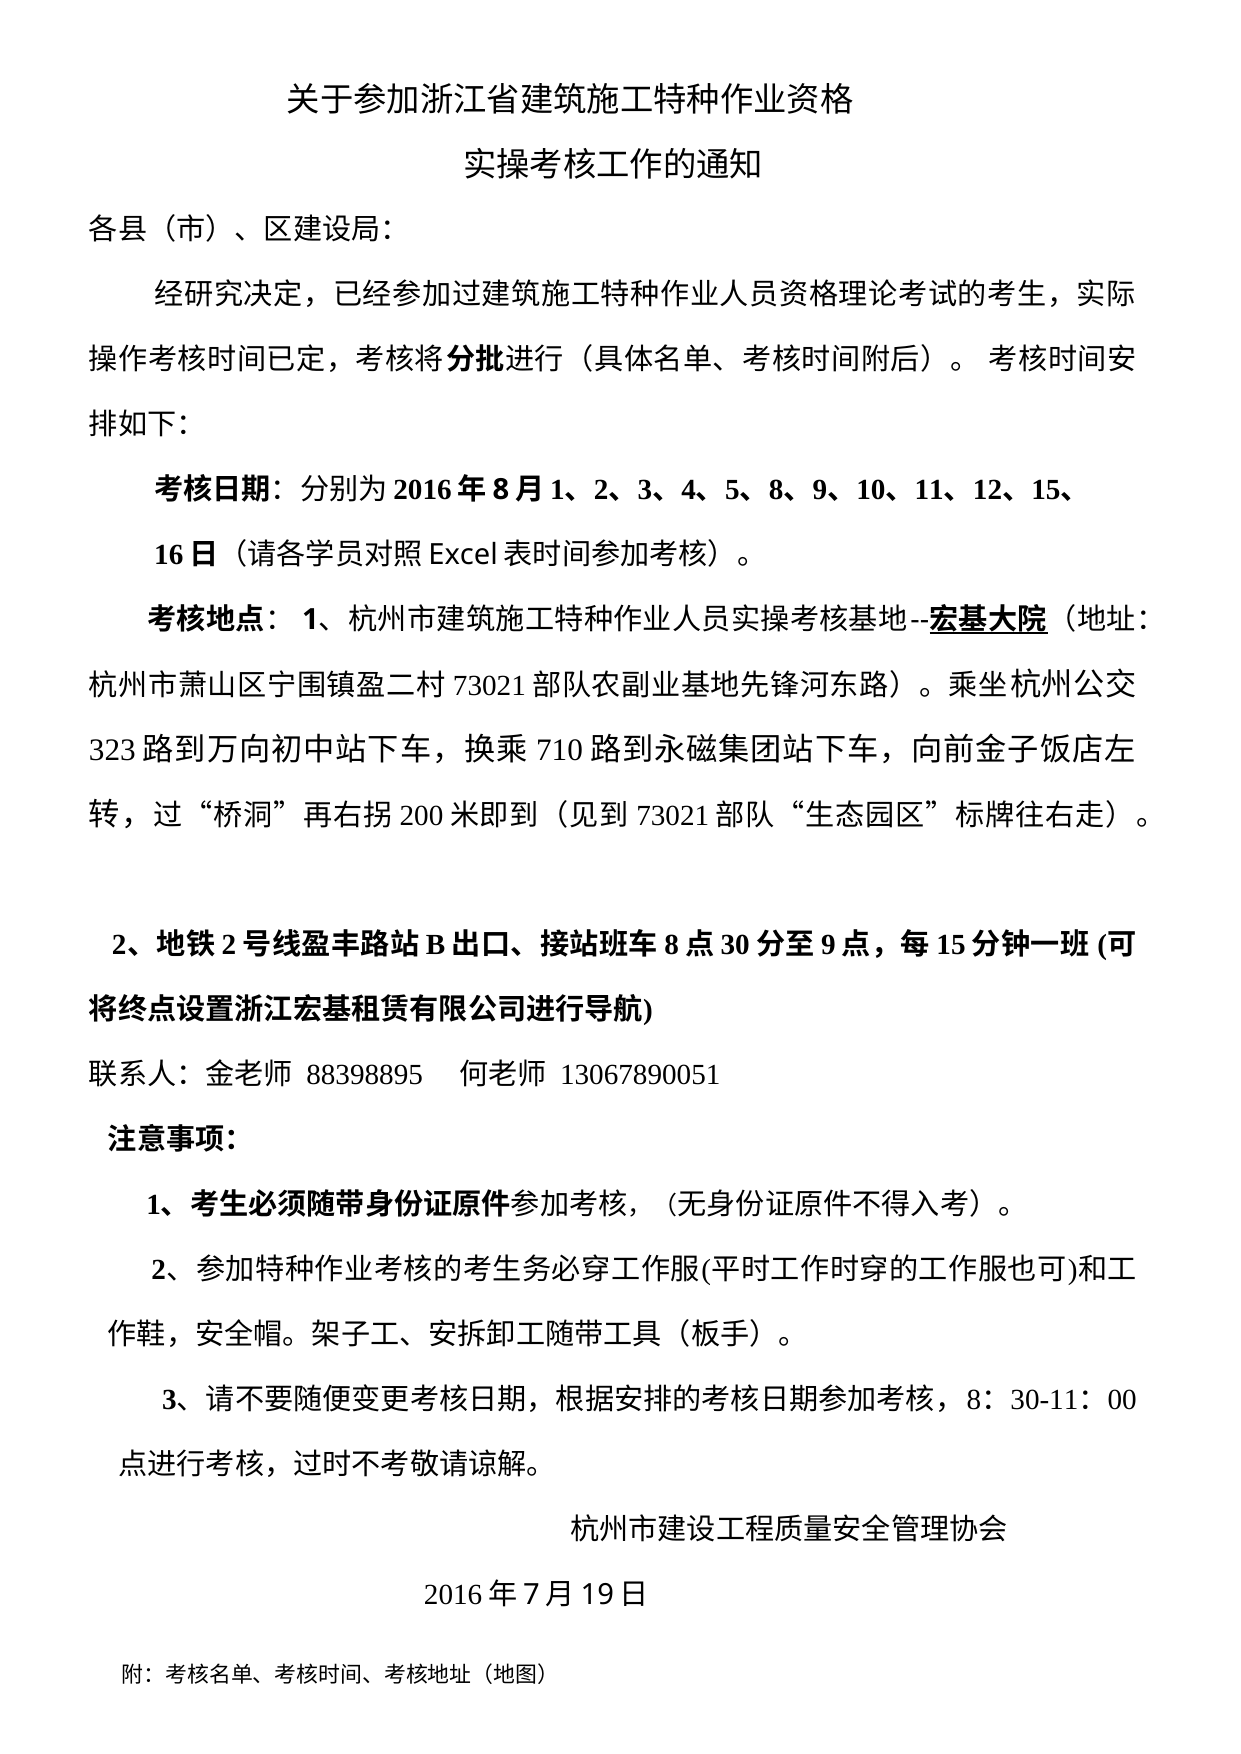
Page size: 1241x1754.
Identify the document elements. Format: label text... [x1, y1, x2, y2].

text 16日（请各学员对照Excel表时间参加考核）。 [103, 519, 1137, 584]
text 关于参加浙江省建筑施工特种作业资格 [32, 64, 1137, 129]
text 2、地铁2号线盈丰路站B出口、接站班车8点30分至9点，每15分钟一班 (可将终点设置浙江宏基租赁有限公司进行导航) [89, 909, 1137, 1039]
text 2、参加特种作业考核的考生务必穿工作服(平时工作时穿的工作服也可)和工作鞋，安全帽。架子工、安拆卸工随带工具（板手）。 [107, 1234, 1137, 1364]
text 考核地点： 1、杭州市建筑施工特种作业人员实操考核基地--宏基大院（地址：杭州市萧山区宁围镇盈二村73021部队农副业基地先锋河东路）。乘坐杭州公交323路到万向初中站下车，换乘710路到永磁集团站下车，向前金子饭店左转，过“桥洞”再右拐200米即到（见到73021部队“生态园区”标牌往右走）。 [89, 584, 1137, 909]
text 考核日期：分别为2016年8月1、2、3、4、5、8、9、10、11、12、15、 [103, 454, 1137, 519]
text 3、请不要随便变更考核日期，根据安排的考核日期参加考核，8：30-11：00点进行考核，过时不考敬请谅解。 [118, 1364, 1137, 1494]
text 杭州市建设工程质量安全管理协会 [89, 1494, 1137, 1559]
text 实操考核工作的通知 [89, 129, 1137, 194]
text 注意事项： [107, 1104, 1137, 1169]
text 各县（市）、区建设局： [89, 194, 1137, 259]
text 2016年7月19日 [151, 1559, 1137, 1624]
text 经研究决定，已经参加过建筑施工特种作业人员资格理论考试的考生，实际操作考核时间已定，考核将分批进行（具体名单、考核时间附后）。 考核时间安排如下： [89, 259, 1137, 454]
text 附：考核名单、考核时间、考核地址（地图） [89, 1657, 1137, 1689]
text 1、考生必须随带身份证原件参加考核，（无身份证原件不得入考）。 [89, 1169, 1137, 1234]
text 联系人：金老师 88398895 何老师 13067890051 [89, 1039, 1137, 1104]
